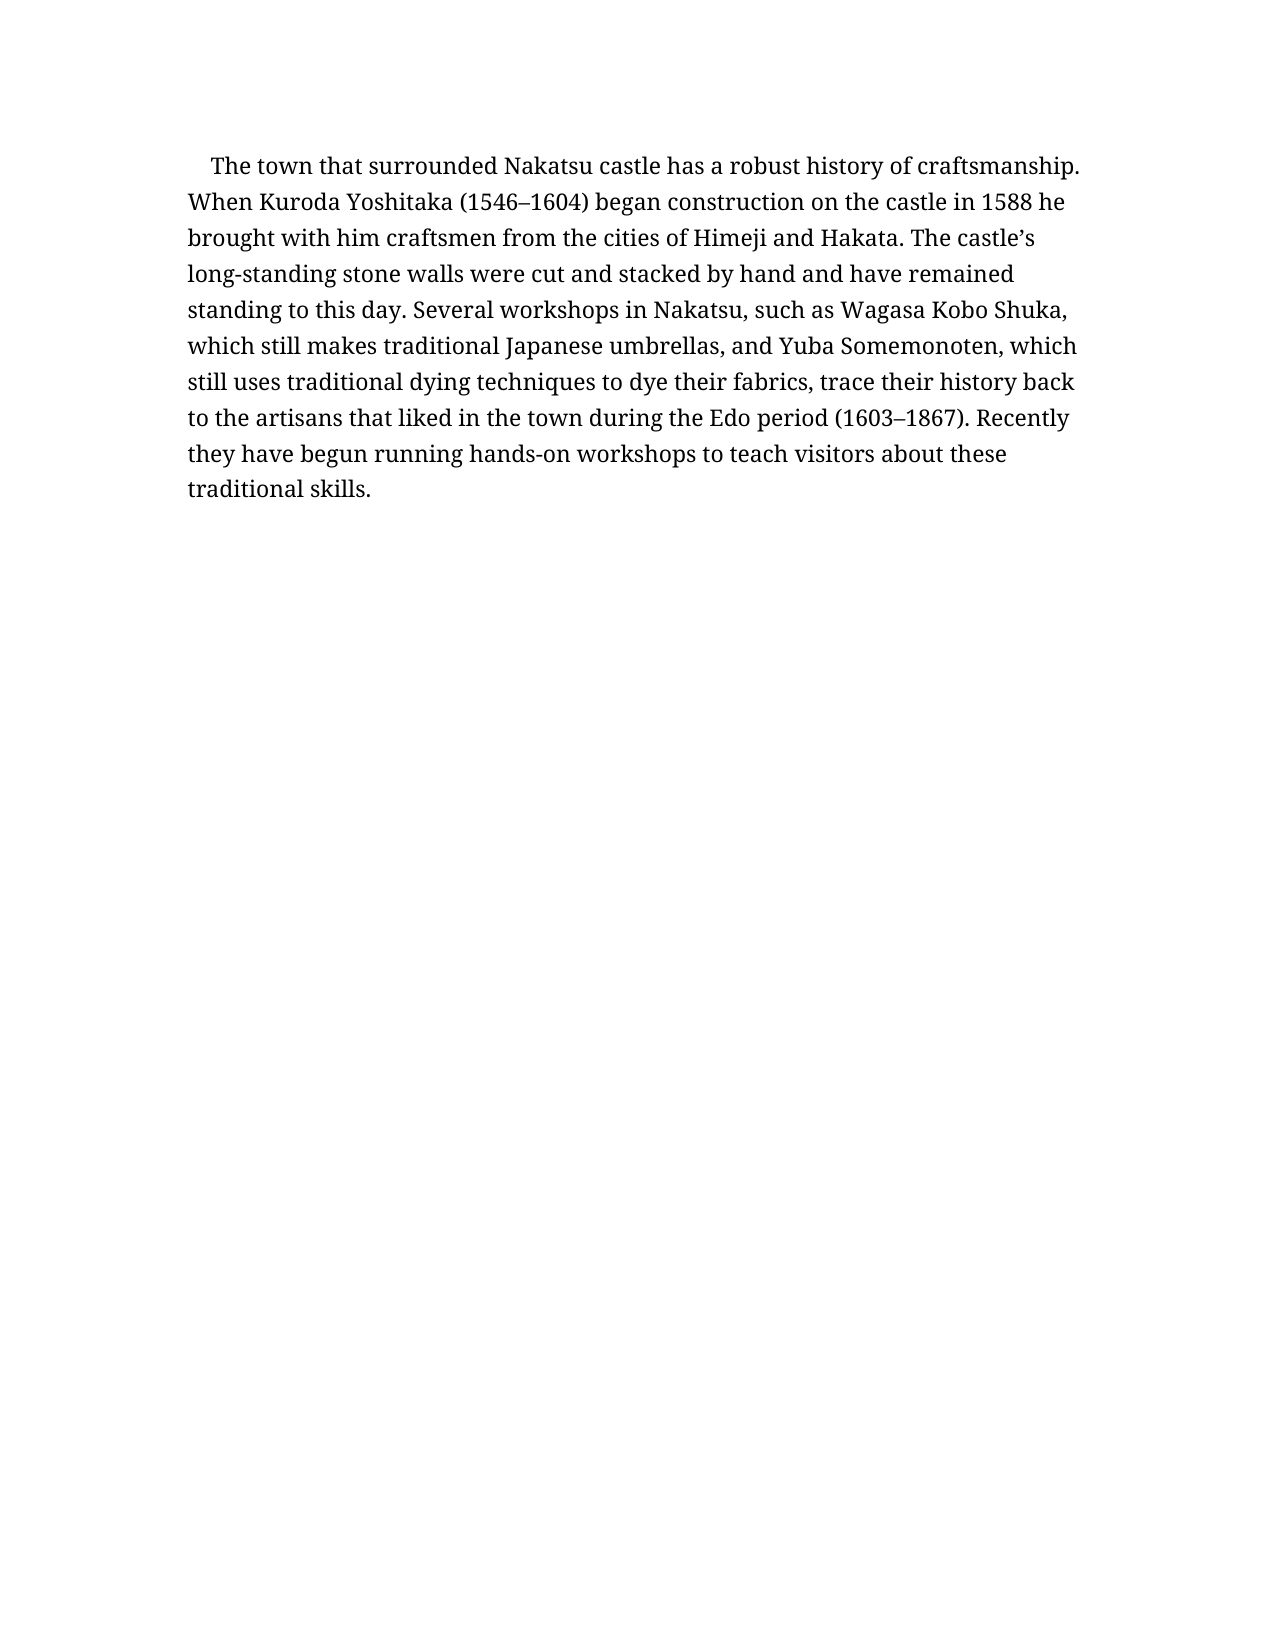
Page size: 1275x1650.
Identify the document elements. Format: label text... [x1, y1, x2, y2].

text The town that surrounded Nakatsu castle has a robust history of craftsmanship. When Kuroda Yoshitaka (1546–1604) began construction on the castle in 1588 he brought with him craftsmen from the cities of Himeji and Hakata. The castle’s long-standing stone walls were cut and stacked by hand and have remained standing to this day. Several workshops in Nakatsu, such as Wagasa Kobo Shuka, which still makes traditional Japanese umbrellas, and Yuba Somemonoten, which still uses traditional dying techniques to dye their fabrics, trace their history back to the artisans that liked in the town during the Edo period (1603–1867). Recently they have begun running hands-on workshops to teach visitors about these traditional skills. [187, 150, 1087, 505]
